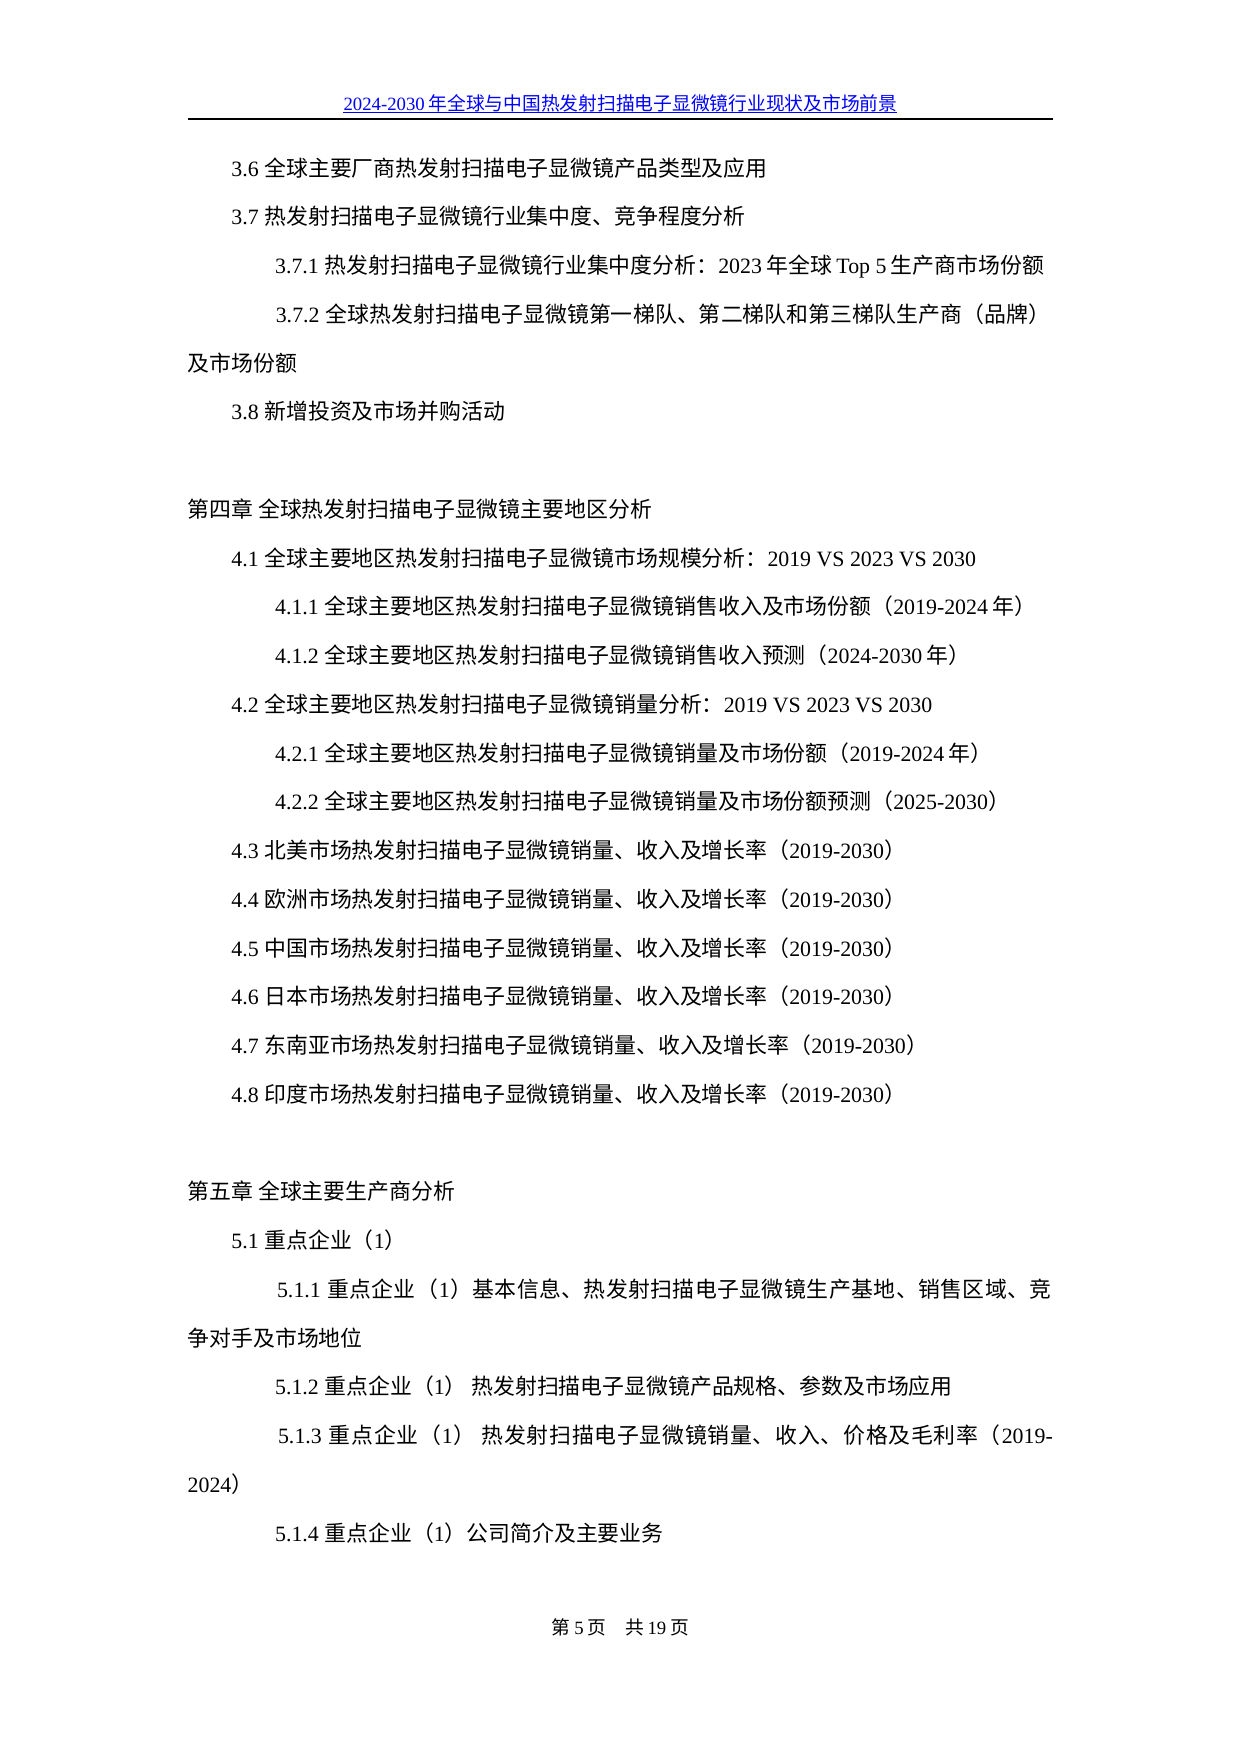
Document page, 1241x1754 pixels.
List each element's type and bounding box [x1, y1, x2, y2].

text [187, 150, 1053, 1548]
